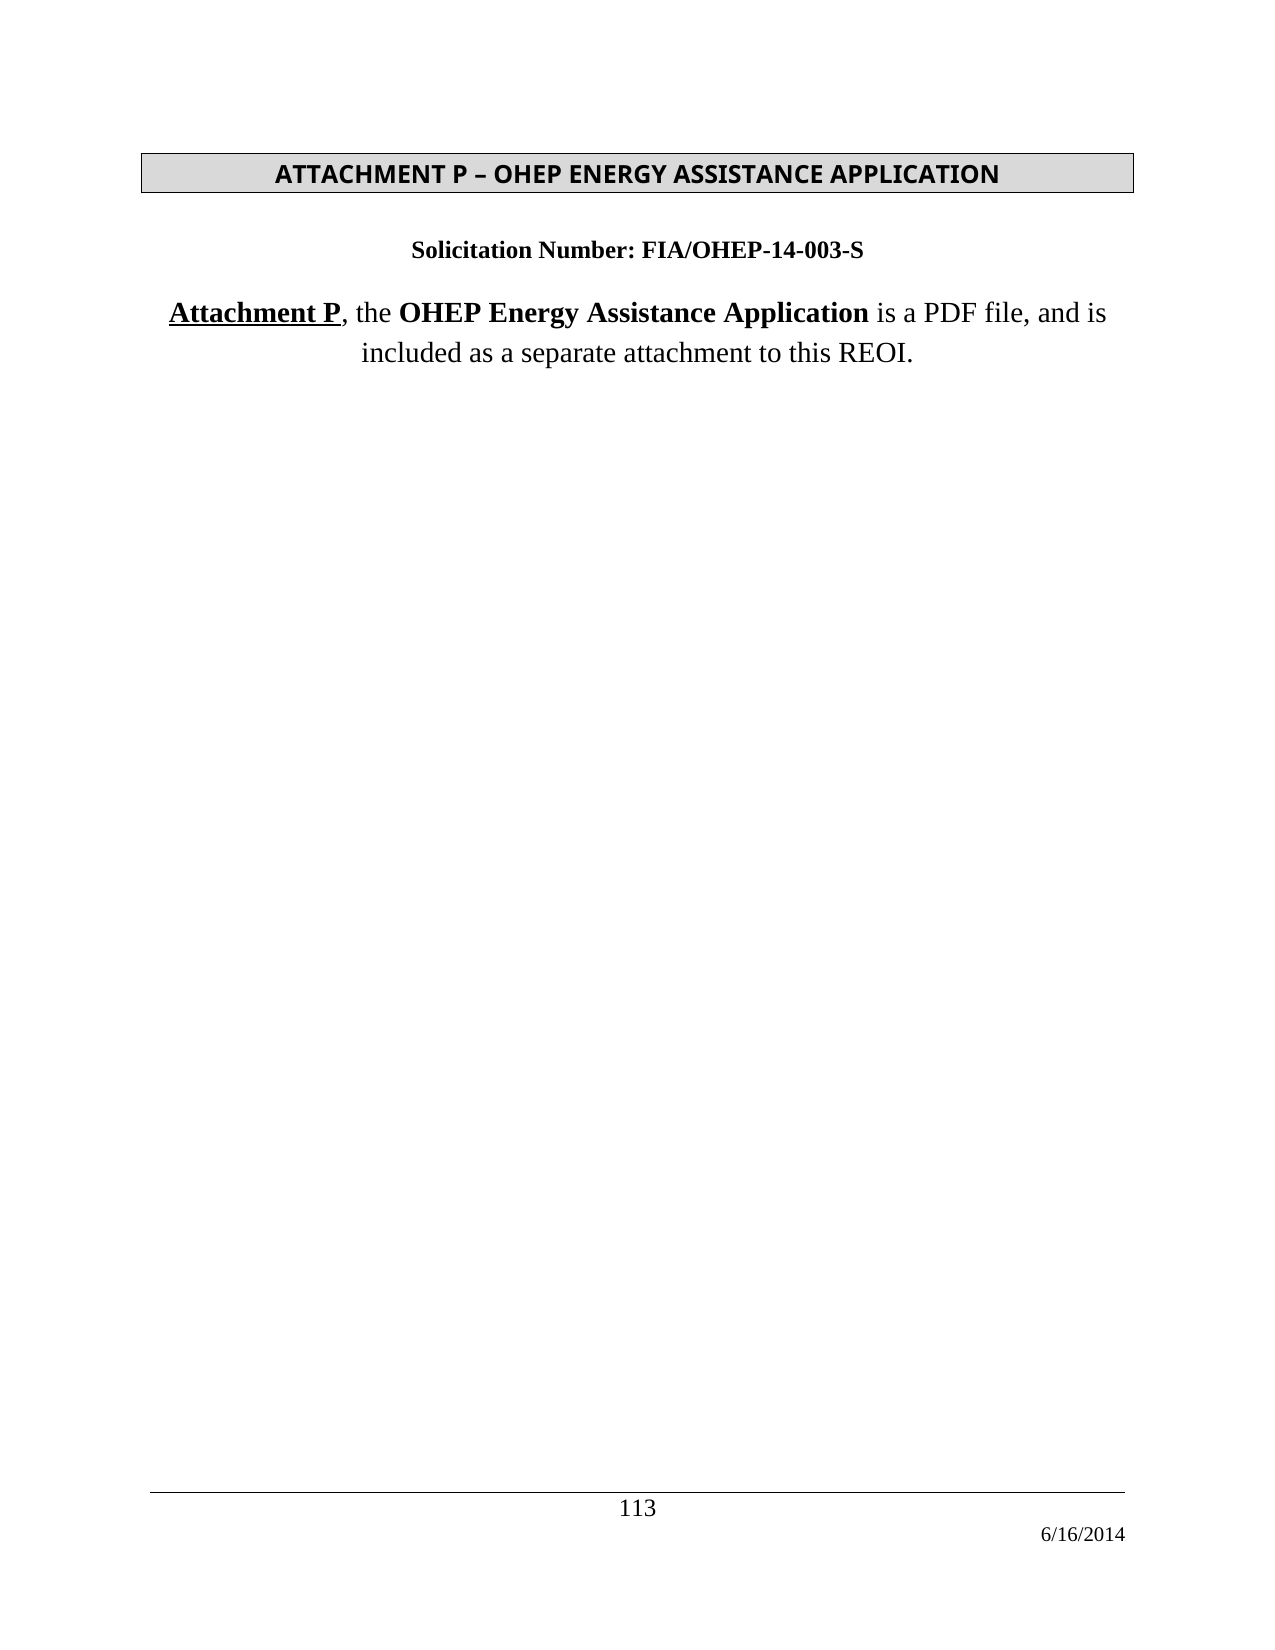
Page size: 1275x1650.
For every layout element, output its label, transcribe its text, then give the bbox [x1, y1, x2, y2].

subtitle ATTACHMENT P – OHEP ENERGY ASSISTANCE APPLICATION [142, 154, 1133, 192]
text Attachment P, the OHEP Energy Assistance Application is a PDF file, and is included as a separate attachment to this REOI. [150, 295, 1125, 369]
subtitle Solicitation Number: FIA/OHEP-14-003-S [150, 235, 1125, 263]
